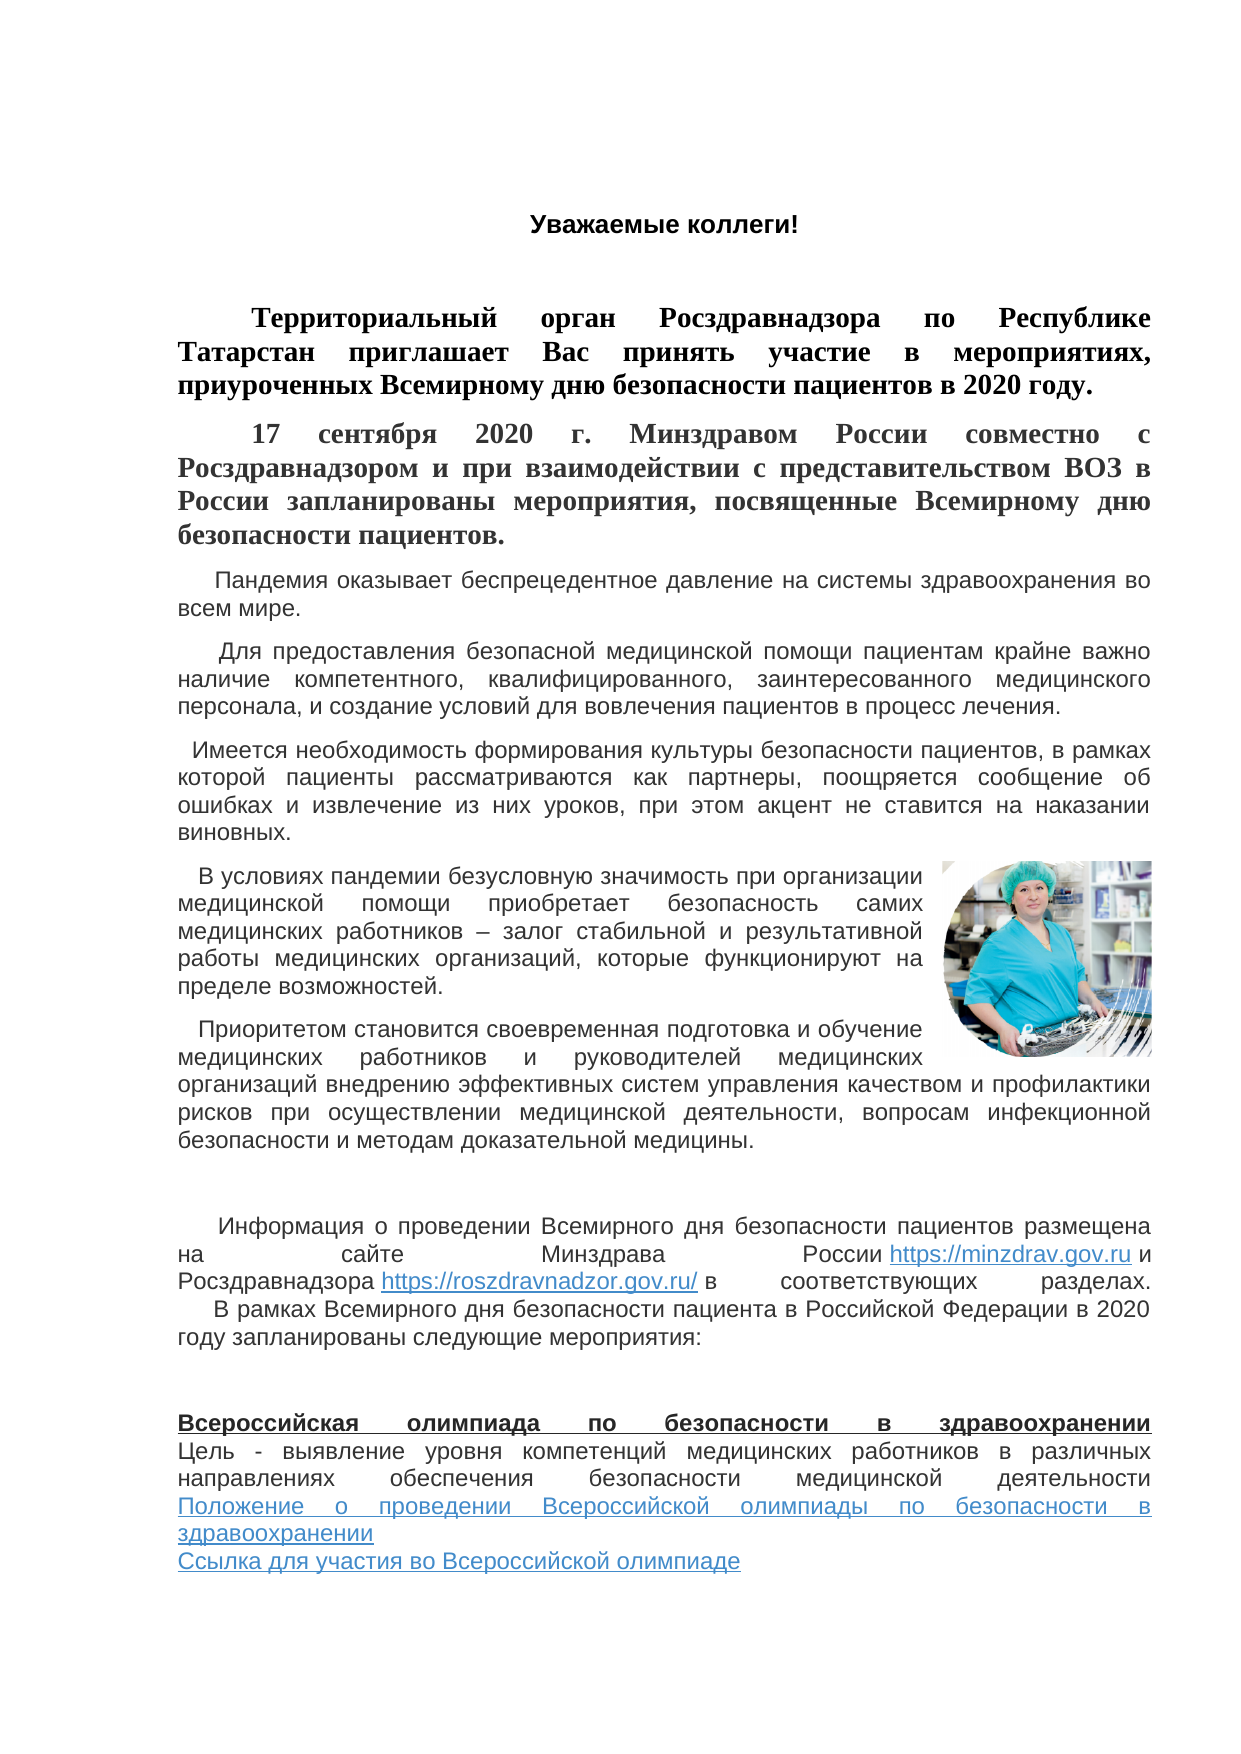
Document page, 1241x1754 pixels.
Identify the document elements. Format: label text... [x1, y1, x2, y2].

text Приоритетом становится своевременная подготовка и обучение медицинских работников и руководителей медицинских организаций внедрению эффективных систем управления качеством и профилактики рисков при осуществлении медицинской деятельности, вопросам инфекционной безопасности и методам доказательной медицины. [177, 1015, 1152, 1153]
picture [942, 861, 1152, 1057]
text Территориальный орган Росздравнадзора по Республике Татарстан приглашает Вас принять участие в мероприятиях, приуроченных Всемирному дню безопасности пациентов в 2020 году. [177, 300, 1152, 401]
text Пандемия оказывает беспрецедентное давление на системы здравоохранения во всем мире. [177, 566, 1152, 621]
text В условиях пандемии безусловную значимость при организации медицинской помощи приобретает безопасность самих медицинских работников – залог стабильной и результативной работы медицинских организаций, которые функционируют на пределе возможностей. [177, 862, 942, 999]
text Для предоставления безопасной медицинской помощи пациентам крайне важно наличие компетентного, квалифицированного, заинтересованного медицинского персонала, и создание условий для вовлечения пациентов в процесс лечения. [177, 637, 1152, 720]
text 17 сентября 2020 г. Минздравом России совместно с Росздравнадзором и при взаимодействии с представительством ВОЗ в России запланированы мероприятия, посвященные Всемирному дню безопасности пациентов. [177, 416, 1152, 551]
text Информация о проведении Всемирного дня безопасности пациентов размещена на сайте Минздрава России https://minzdrav.gov.ru и Росздравнадзора https://roszdravnadzor.gov.ru/ в соответствующих разделах. В рамках Всемирного дня безопасности пациента в Российской Федерации в 2020 году запланированы следующие мероприятия: [177, 1212, 1152, 1350]
text Всероссийская олимпиада по безопасности в здравоохранении Цель - выявление уровня компетенций медицинских работников в различных направлениях обеспечения безопасности медицинской деятельности Положение о проведении Всероссийской олимпиады по безопасности в здравоохранении Ссылка для участия во Всероссийской олимпиаде [177, 1517, 1152, 1574]
text Имеется необходимость формирования культуры безопасности пациентов, в рамках которой пациенты рассматриваются как партнеры, поощряется сообщение об ошибках и извлечение из них уроков, при этом акцент не ставится на наказании виновных. [177, 736, 1152, 846]
text Всероссийская олимпиада по безопасности в здравоохранении Цель - выявление уровня компетенций медицинских работников в различных направлениях обеспечения безопасности медицинской деятельности Положение о проведении Всероссийской олимпиады по безопасности в здравоохранении Ссылка для участия во Всероссийской олимпиаде [177, 1434, 1152, 1516]
text Всероссийская олимпиада по безопасности в здравоохранении Цель - выявление уровня компетенций медицинских работников в различных направлениях обеспечения безопасности медицинской деятельности Положение о проведении Всероссийской олимпиады по безопасности в здравоохранении Ссылка для участия во Всероссийской олимпиаде [177, 1409, 1152, 1433]
text Уважаемые коллеги! [177, 209, 1152, 239]
